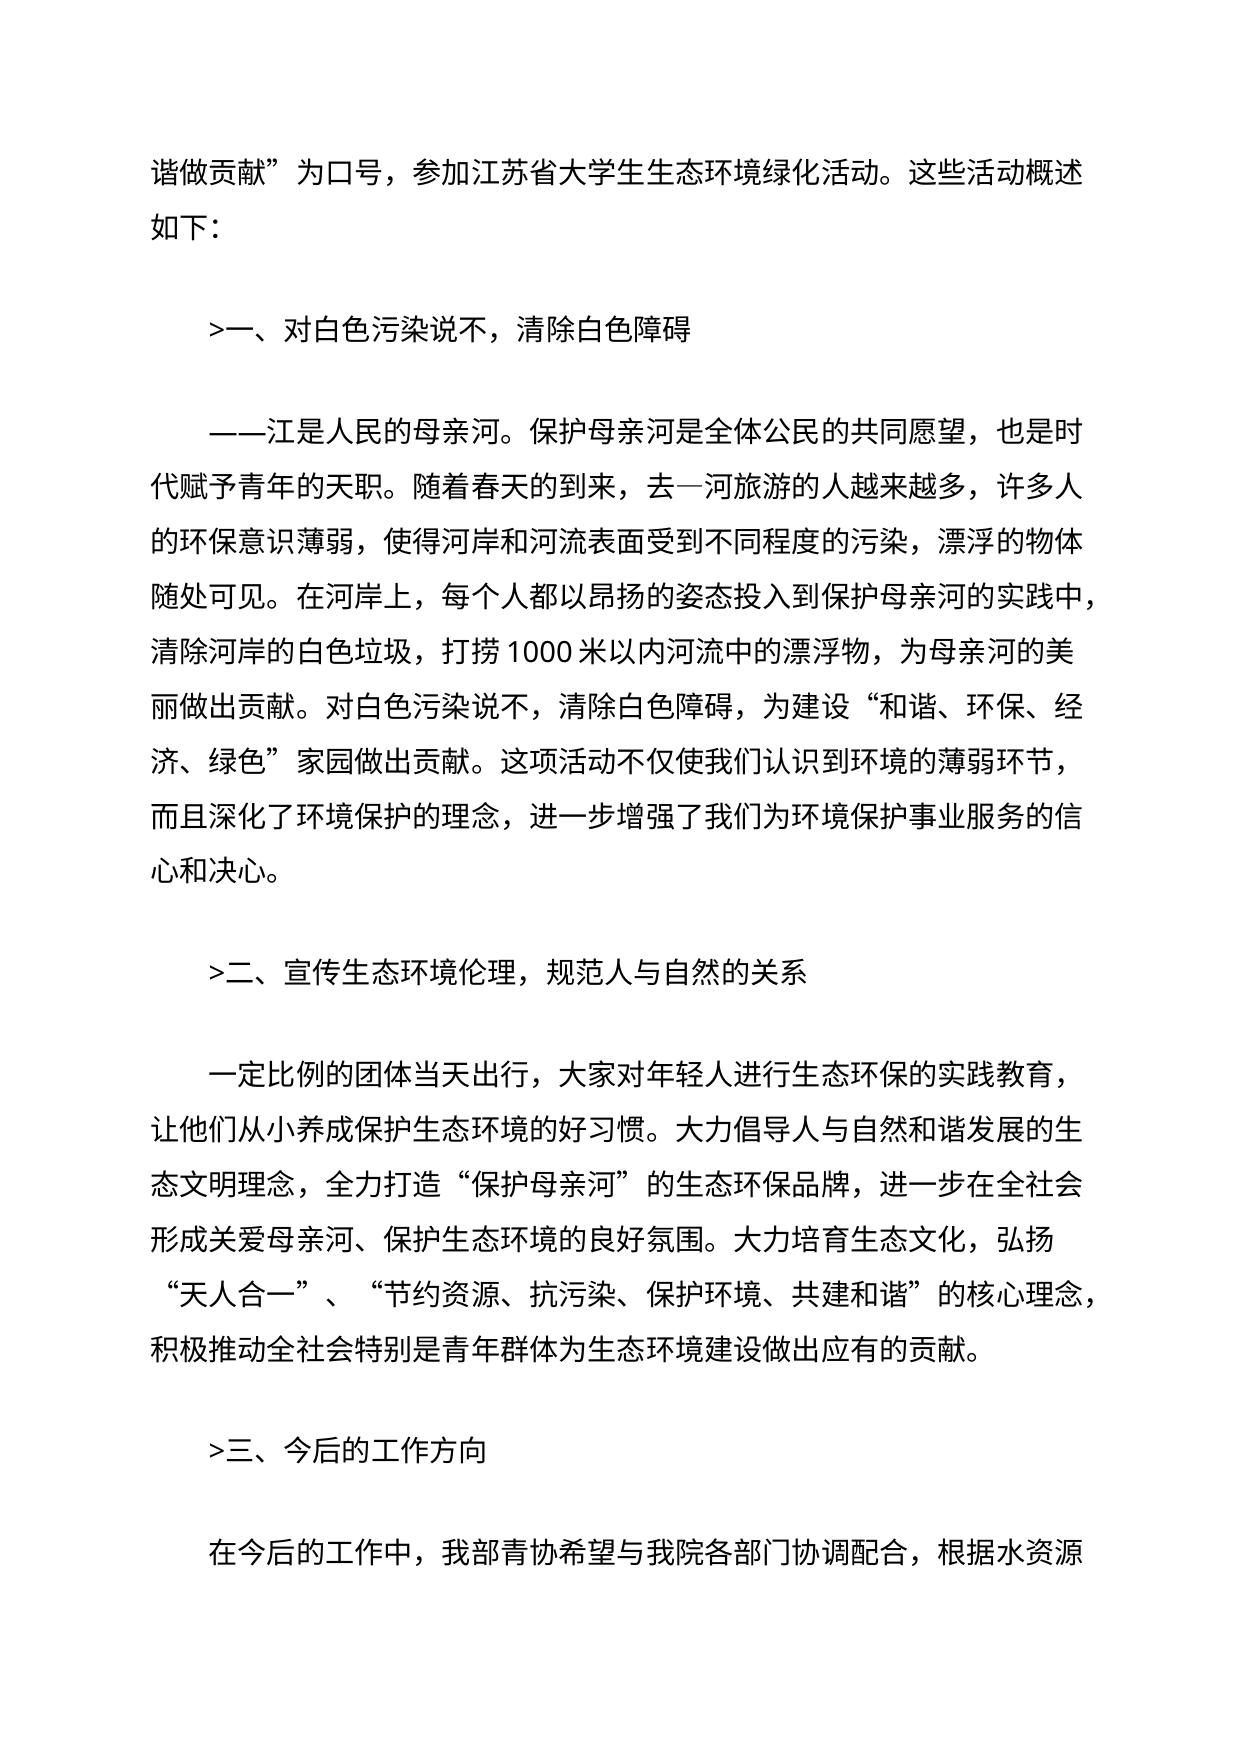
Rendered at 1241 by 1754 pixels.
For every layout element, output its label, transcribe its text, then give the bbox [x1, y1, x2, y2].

text >三、今后的工作方向 [150, 1428, 1090, 1470]
text >二、宣传生态环境伦理，规范人与自然的关系 [150, 950, 1090, 992]
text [150, 1530, 1090, 1572]
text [150, 150, 1090, 247]
text ——江是人民的母亲河。保护母亲河是全体公民的共同愿望，也是时代赋予青年的天职。随着春天的到来，去—河旅游的人越来越多，许多人的环保意识薄弱，使得河岸和河流表面受到不同程度的污染，漂浮的物体随处可见。在河岸上，每个人都以昂扬的姿态投入到保护母亲河的实践中，清除河岸的白色垃圾，打捞1000米以内河流中的漂浮物，为母亲河的美丽做出贡献。对白色污染说不，清除白色障碍，为建设“和谐、环保、经济、绿色”家园做出贡献。这项活动不仅使我们认识到环境的薄弱环节，而且深化了环境保护的理念，进一步增强了我们为环境保护事业服务的信心和决心。 [150, 409, 1090, 890]
text 一定比例的团体当天出行，大家对年轻人进行生态环保的实践教育，让他们从小养成保护生态环境的好习惯。大力倡导人与自然和谐发展的生态文明理念，全力打造“保护母亲河”的生态环保品牌，进一步在全社会形成关爱母亲河、保护生态环境的良好氛围。大力培育生态文化，弘扬“天人合一”、“节约资源、抗污染、保护环境、共建和谐”的核心理念，积极推动全社会特别是青年群体为生态环境建设做出应有的贡献。 [150, 1052, 1090, 1368]
text >一、对白色污染说不，清除白色障碍 [150, 307, 1090, 349]
